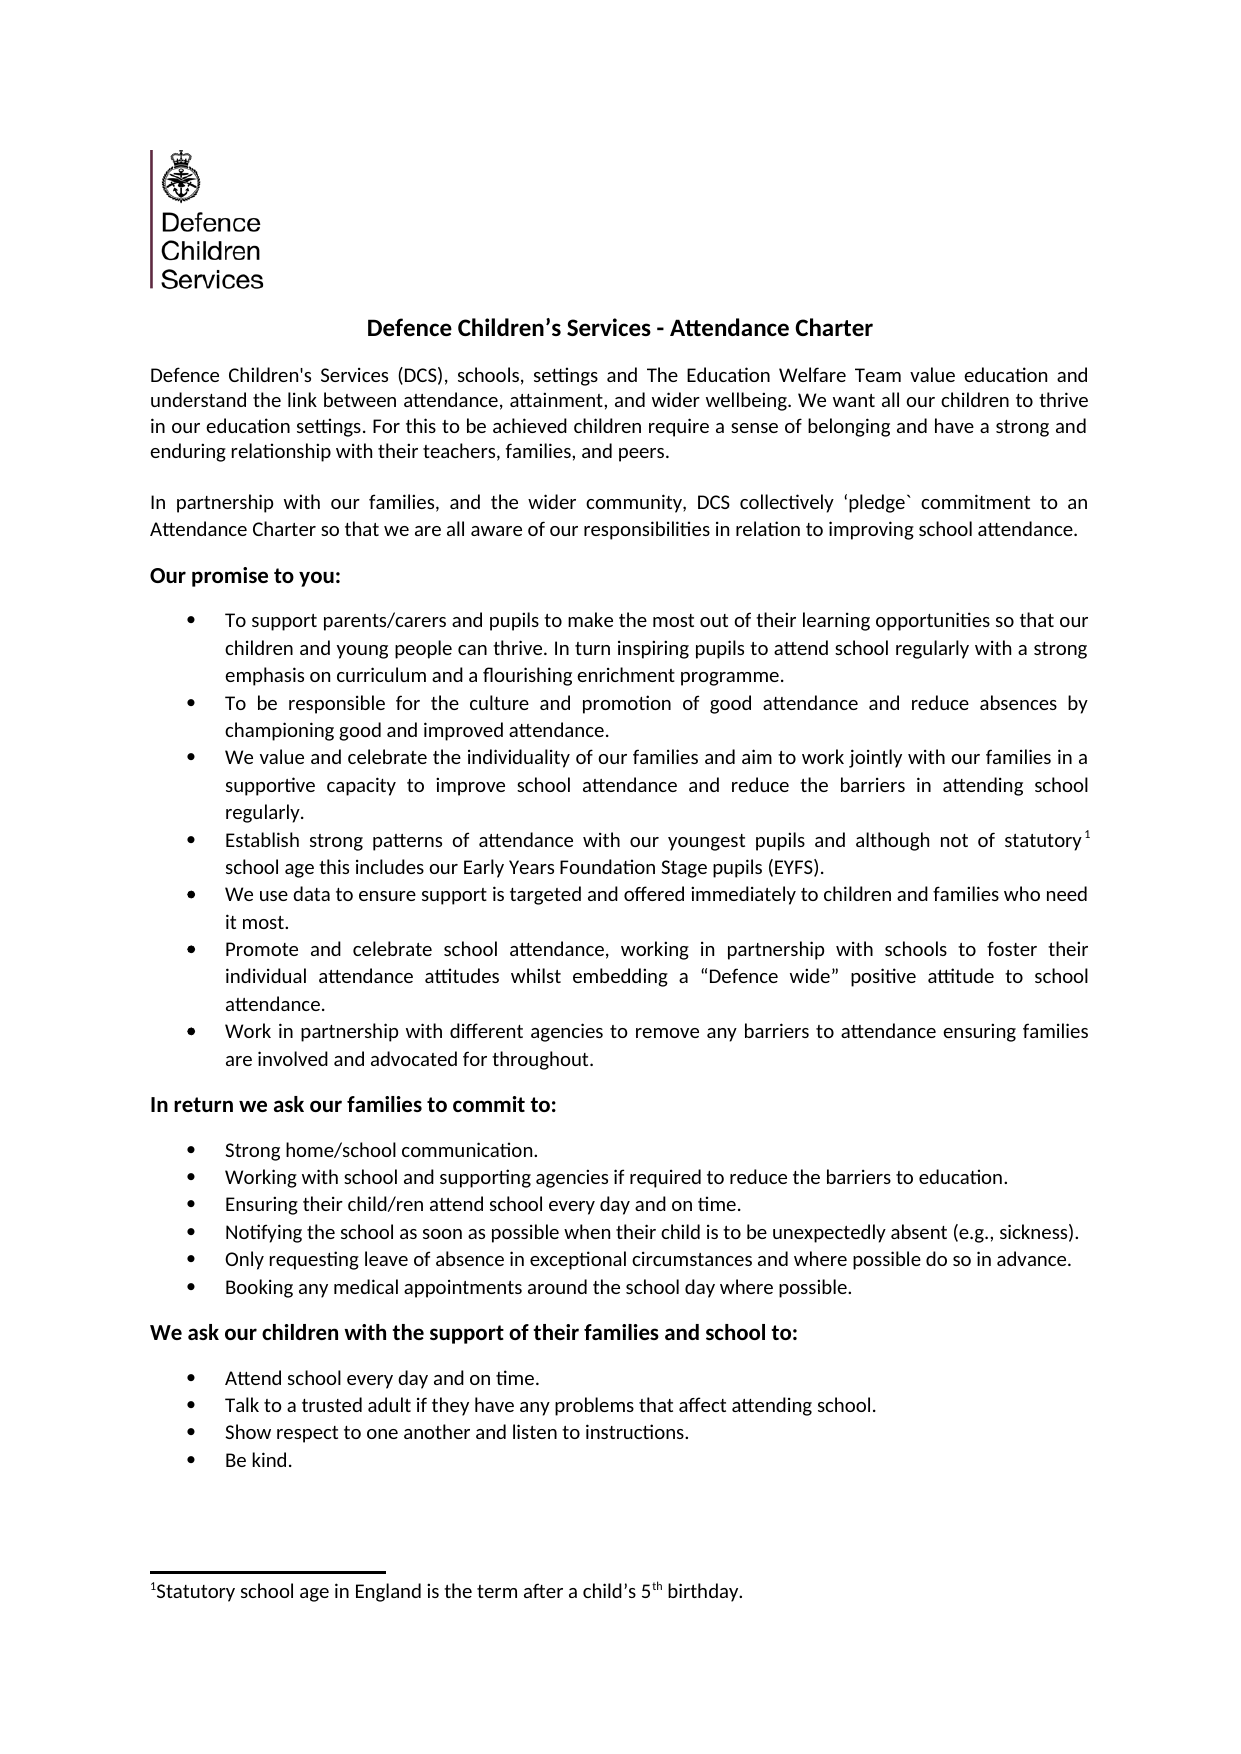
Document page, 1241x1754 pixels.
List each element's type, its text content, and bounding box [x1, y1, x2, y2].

list Notifying the school as soon as possible when their child is to be unexpectedly absent (e.g., sickness). [187, 1219, 1090, 1244]
list Be kind. [187, 1447, 1090, 1472]
text In return we ask our families to commit to: [150, 1090, 1090, 1118]
list Show respect to one another and listen to instructions. [187, 1419, 1090, 1445]
list Talk to a trusted adult if they have any problems that affect attending school. [187, 1392, 1090, 1418]
list Strong home/school communication. [187, 1137, 1090, 1162]
list We use data to ensure support is targeted and offered immediately to children and families who need it most. [187, 882, 1090, 934]
list To support parents/carers and pupils to make the most out of their learning opportunities so that our children and young people can thrive. In turn inspiring pupils to attend school regularly with a strong emphasis on curriculum and a flourishing enrichment programme. [187, 608, 1090, 688]
list We value and celebrate the individuality of our families and aim to work jointly with our families in a supportive capacity to improve school attendance and reduce the barriers in attending school regularly. [187, 744, 1090, 825]
list Working with school and supporting agencies if required to reduce the barriers to education. [187, 1164, 1090, 1190]
list Work in partnership with different agencies to remove any barriers to attendance ensuring families are involved and advocated for throughout. [187, 1018, 1090, 1071]
list To be responsible for the culture and promotion of good attendance and reduce absences by championing good and improved attendance. [187, 690, 1090, 743]
list Attend school every day and on time. [187, 1365, 1090, 1390]
list Promote and celebrate school attendance, working in partnership with schools to foster their individual attendance attitudes whilst embedding a “Defence wide” positive attitude to school attendance. [187, 936, 1090, 1017]
text We ask our children with the support of their families and school to: [150, 1318, 1090, 1346]
text In partnership with our families, and the wider community, DCS collectively ‘pledge` commitment to an Attendance Charter so that we are all aware of our responsibilities in relation to improving school attendance. [150, 489, 1090, 542]
text Defence Children’s Services - Attendance Charter [150, 313, 1090, 343]
list Ensuring their child/ren attend school every day and on time. [187, 1192, 1090, 1217]
list Only requesting leave of absence in exceptional circumstances and where possible do so in advance. [187, 1246, 1090, 1272]
text Our promise to you: [150, 561, 1090, 589]
text Defence Children's Services (DCS), schools, settings and The Education Welfare Team value education and understand the link between attendance, attainment, and wider wellbeing. We want all our children to thrive in our education settings. For this to be achieved children require a sense of belonging and have a strong and enduring relationship with their teachers, families, and peers. [150, 362, 1090, 464]
picture [150, 150, 320, 294]
list Establish strong patterns of attendance with our youngest pupils and although not of statutory school age this includes our Early Years Foundation Stage pupils (EYFS). [187, 827, 1090, 879]
list Booking any medical appointments around the school day where possible. [187, 1274, 1090, 1299]
